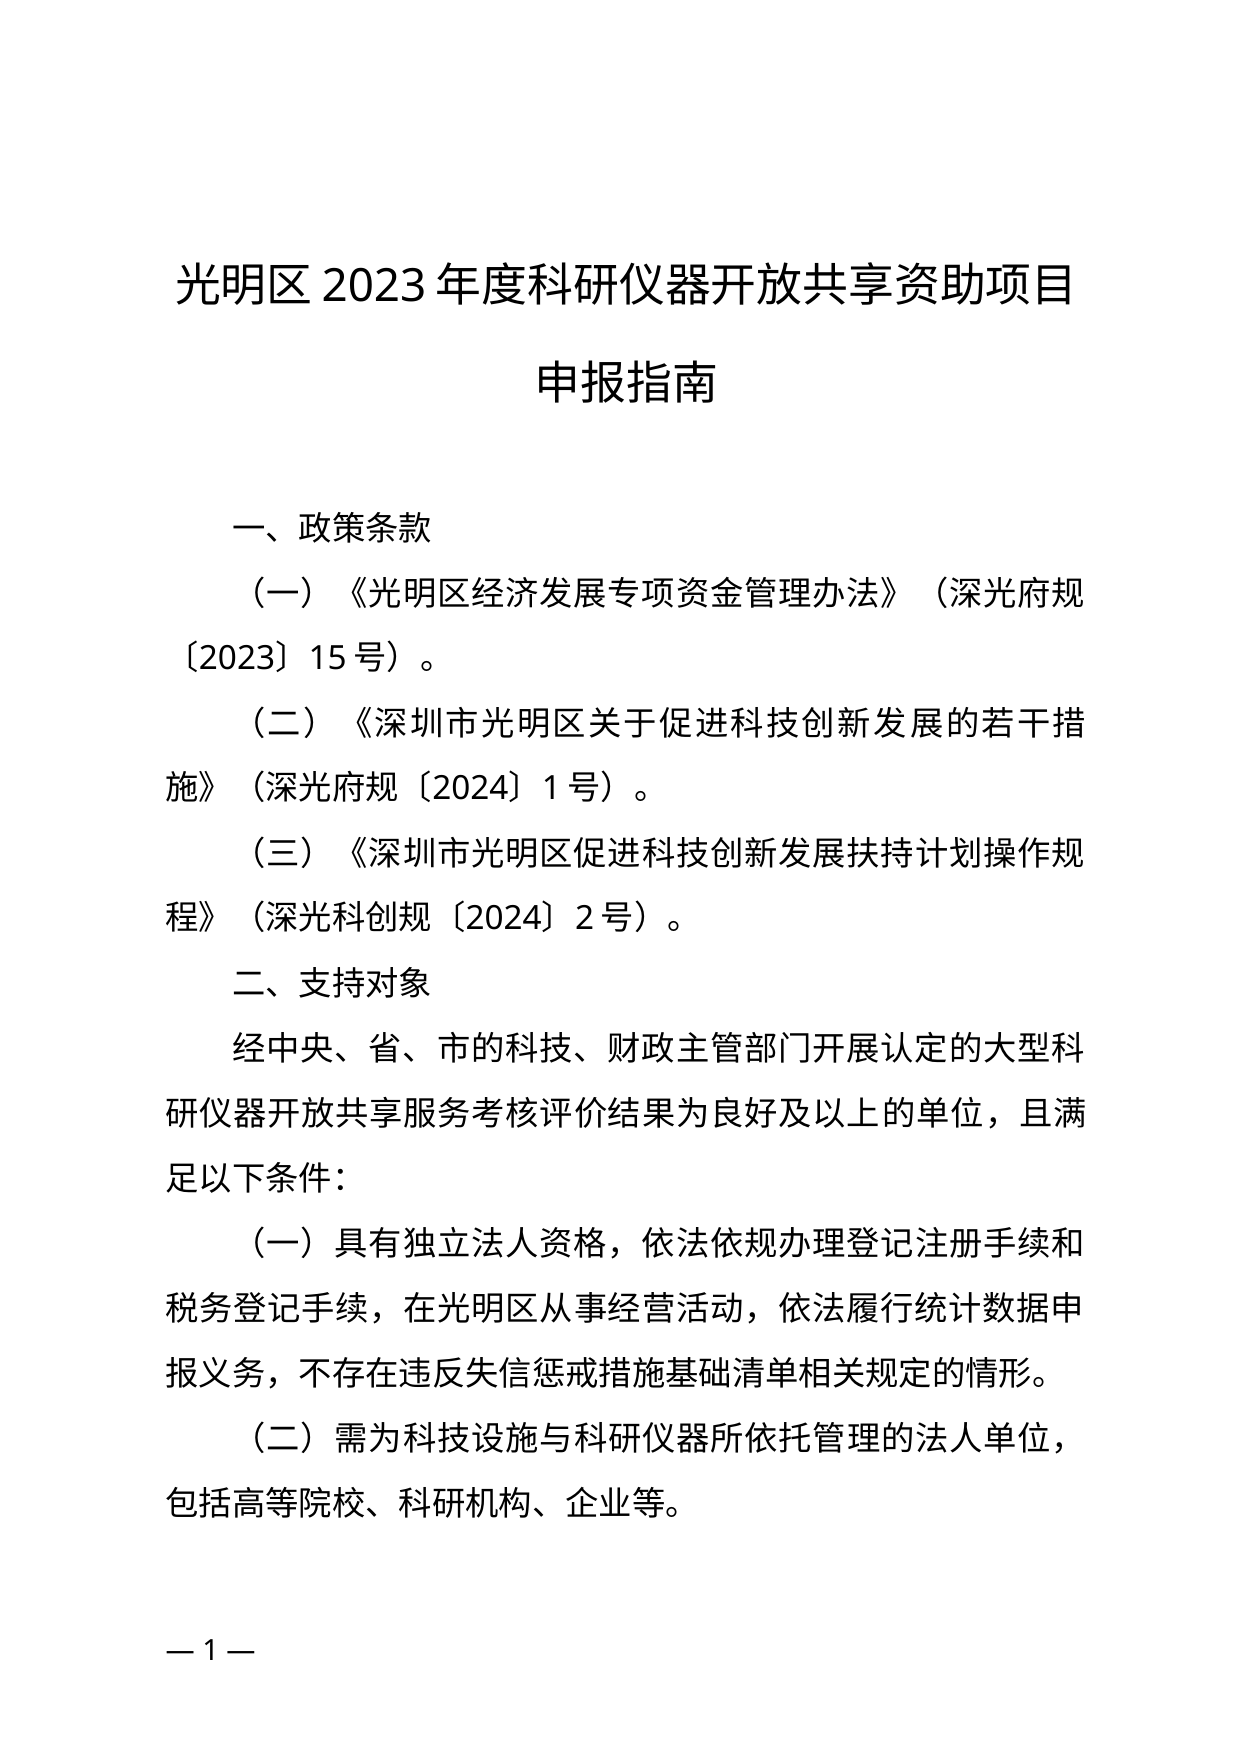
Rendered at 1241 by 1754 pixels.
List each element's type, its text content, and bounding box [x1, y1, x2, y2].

text 二、支持对象 [165, 948, 1087, 1013]
text 光明区2023年度科研仪器开放共享资助项目 [165, 233, 1087, 330]
text （一）《光明区经济发展专项资金管理办法》（深光府规〔2023〕15号）。 [165, 558, 1087, 688]
text 经中央、省、市的科技、财政主管部门开展认定的大型科研仪器开放共享服务考核评价结果为良好及以上的单位，且满足以下条件： [165, 1013, 1087, 1208]
text （二）《深圳市光明区关于促进科技创新发展的若干措施》（深光府规〔2024〕1号）。 [165, 688, 1087, 818]
text 申报指南 [165, 330, 1087, 428]
text 一、政策条款 [165, 493, 1087, 558]
text （一）具有独立法人资格，依法依规办理登记注册手续和税务登记手续，在光明区从事经营活动，依法履行统计数据申报义务，不存在违反失信惩戒措施基础清单相关规定的情形。 [165, 1208, 1087, 1403]
text （二）需为科技设施与科研仪器所依托管理的法人单位，包括高等院校、科研机构、企业等。 [165, 1403, 1087, 1533]
text （三）《深圳市光明区促进科技创新发展扶持计划操作规程》（深光科创规〔2024〕2号）。 [165, 818, 1087, 948]
